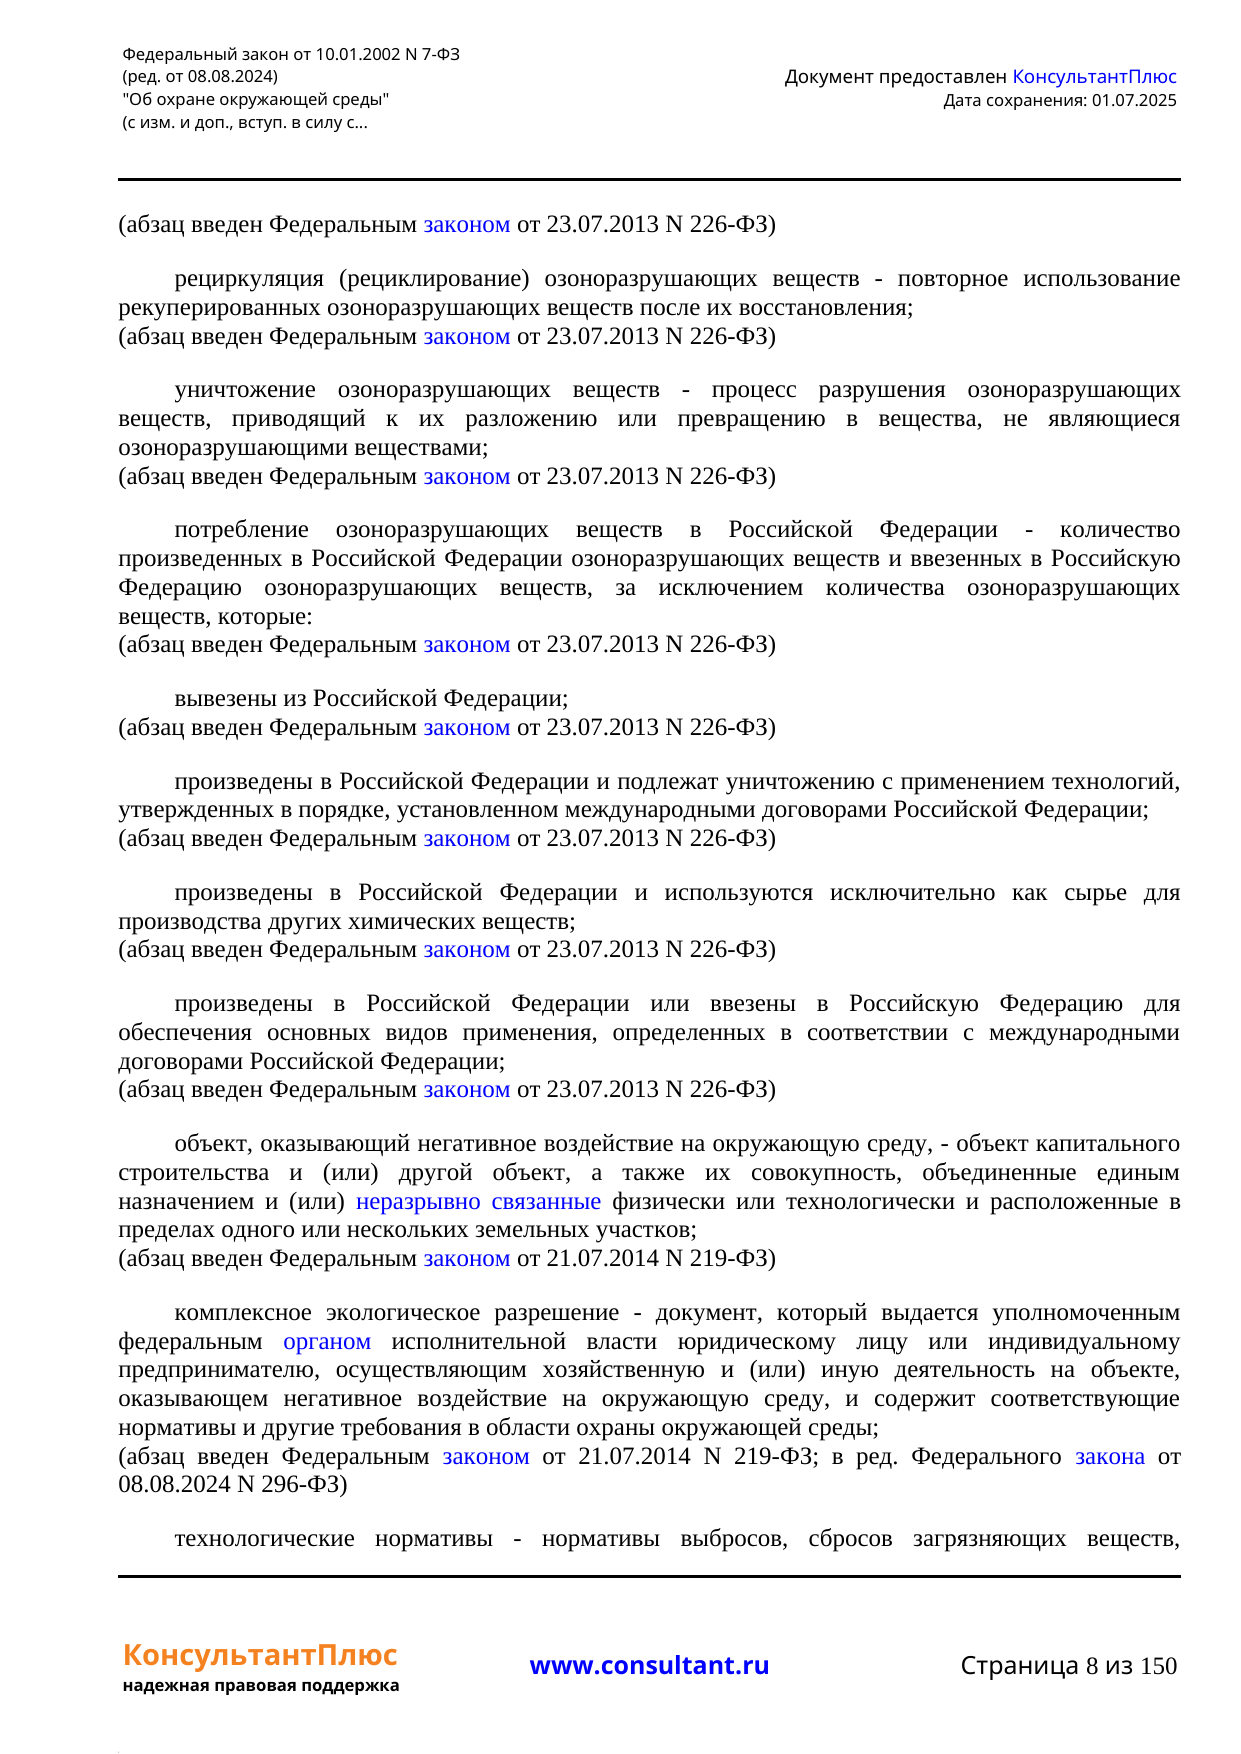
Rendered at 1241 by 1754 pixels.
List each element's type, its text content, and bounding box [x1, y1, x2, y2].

text (абзац введен Федеральным законом от 23.07.2013 N 226-ФЗ) [118, 823, 1181, 852]
text вывезены из Российской Федерации; [118, 683, 1181, 712]
text уничтожение озоноразрушающих веществ - процесс разрушения озоноразрушающих веществ, приводящий к их разложению или превращению в вещества, не являющиеся озоноразрушающими веществами; [118, 374, 1181, 461]
text (абзац введен Федеральным законом от 23.07.2013 N 226-ФЗ) [118, 209, 1181, 238]
text (абзац введен Федеральным законом от 23.07.2013 N 226-ФЗ) [118, 629, 1181, 658]
text (абзац введен Федеральным законом от 23.07.2013 N 226-ФЗ) [118, 712, 1181, 741]
text (абзац введен Федеральным законом от 21.07.2014 N 219-ФЗ; в ред. Федерального закона от 08.08.2024 N 296-ФЗ) [118, 1441, 1181, 1498]
text произведены в Российской Федерации и подлежат уничтожению с применением технологий, утвержденных в порядке, установленном международными договорами Российской Федерации; [118, 766, 1181, 823]
text объект, оказывающий негативное воздействие на окружающую среду, - объект капитального строительства и (или) другой объект, а также их совокупность, объединенные единым назначением и (или) неразрывно связанные физически или технологически и расположенные в пределах одного или нескольких земельных участков; [118, 1128, 1181, 1243]
text (абзац введен Федеральным законом от 21.07.2014 N 219-ФЗ) [118, 1243, 1181, 1272]
text рециркуляция (рециклирование) озоноразрушающих веществ - повторное использование рекуперированных озоноразрушающих веществ после их восстановления; [118, 263, 1181, 321]
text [118, 1523, 1181, 1552]
text комплексное экологическое разрешение - документ, который выдается уполномоченным федеральным органом исполнительной власти юридическому лицу или индивидуальному предпринимателю, осуществляющим хозяйственную и (или) иную деятельность на объекте, оказывающем негативное воздействие на окружающую среду, и содержит соответствующие нормативы и другие требования в области охраны окружающей среды; [118, 1297, 1181, 1441]
text произведены в Российской Федерации или ввезены в Российскую Федерацию для обеспечения основных видов применения, определенных в соответствии с международными договорами Российской Федерации; [118, 988, 1181, 1074]
text (абзац введен Федеральным законом от 23.07.2013 N 226-ФЗ) [118, 461, 1181, 489]
text (абзац введен Федеральным законом от 23.07.2013 N 226-ФЗ) [118, 321, 1181, 349]
text (абзац введен Федеральным законом от 23.07.2013 N 226-ФЗ) [118, 934, 1181, 963]
text произведены в Российской Федерации и используются исключительно как сырье для производства других химических веществ; [118, 877, 1181, 934]
text потребление озоноразрушающих веществ в Российской Федерации - количество произведенных в Российской Федерации озоноразрушающих веществ и ввезенных в Российскую Федерацию озоноразрушающих веществ, за исключением количества озоноразрушающих веществ, которые: [118, 514, 1181, 629]
text (абзац введен Федеральным законом от 23.07.2013 N 226-ФЗ) [118, 1074, 1181, 1103]
